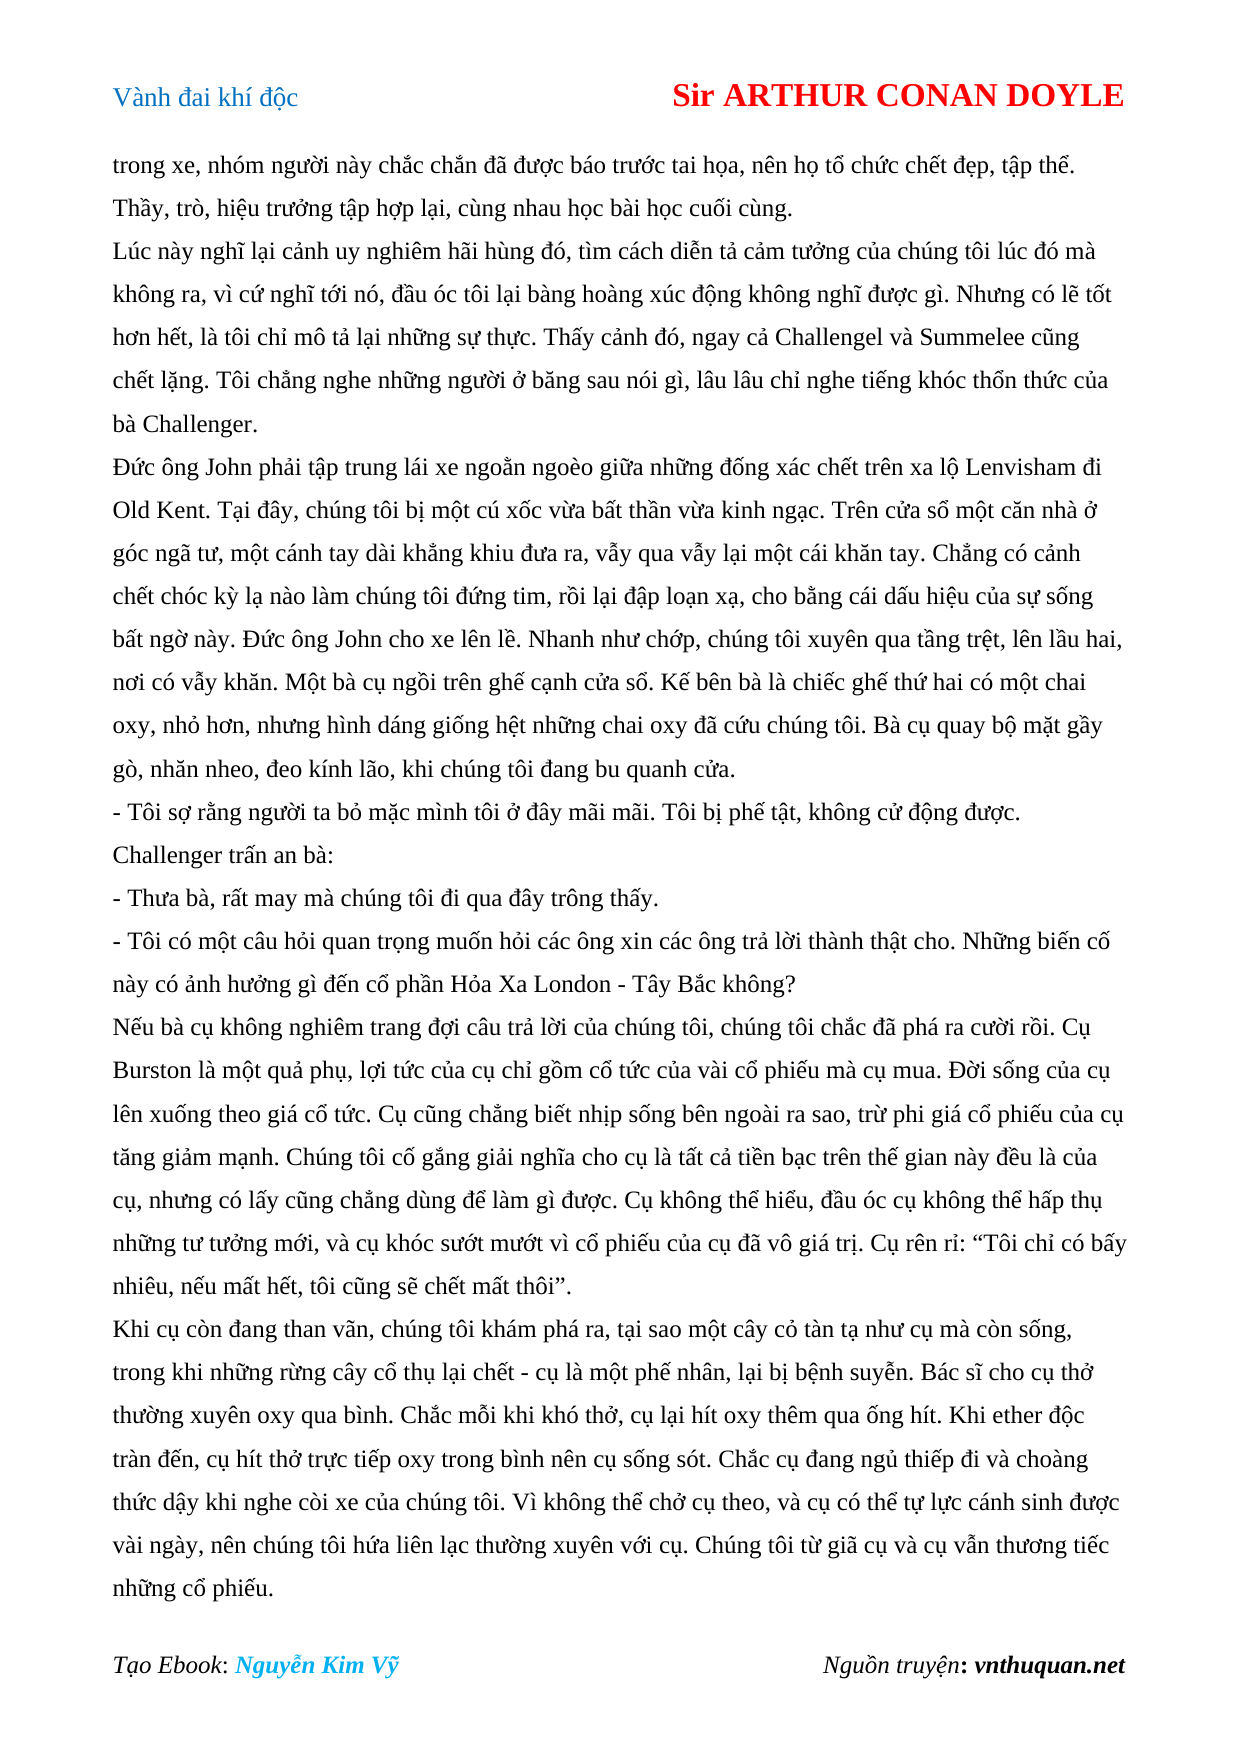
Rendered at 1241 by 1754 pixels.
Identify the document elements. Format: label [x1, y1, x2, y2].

text [112, 150, 1128, 1602]
